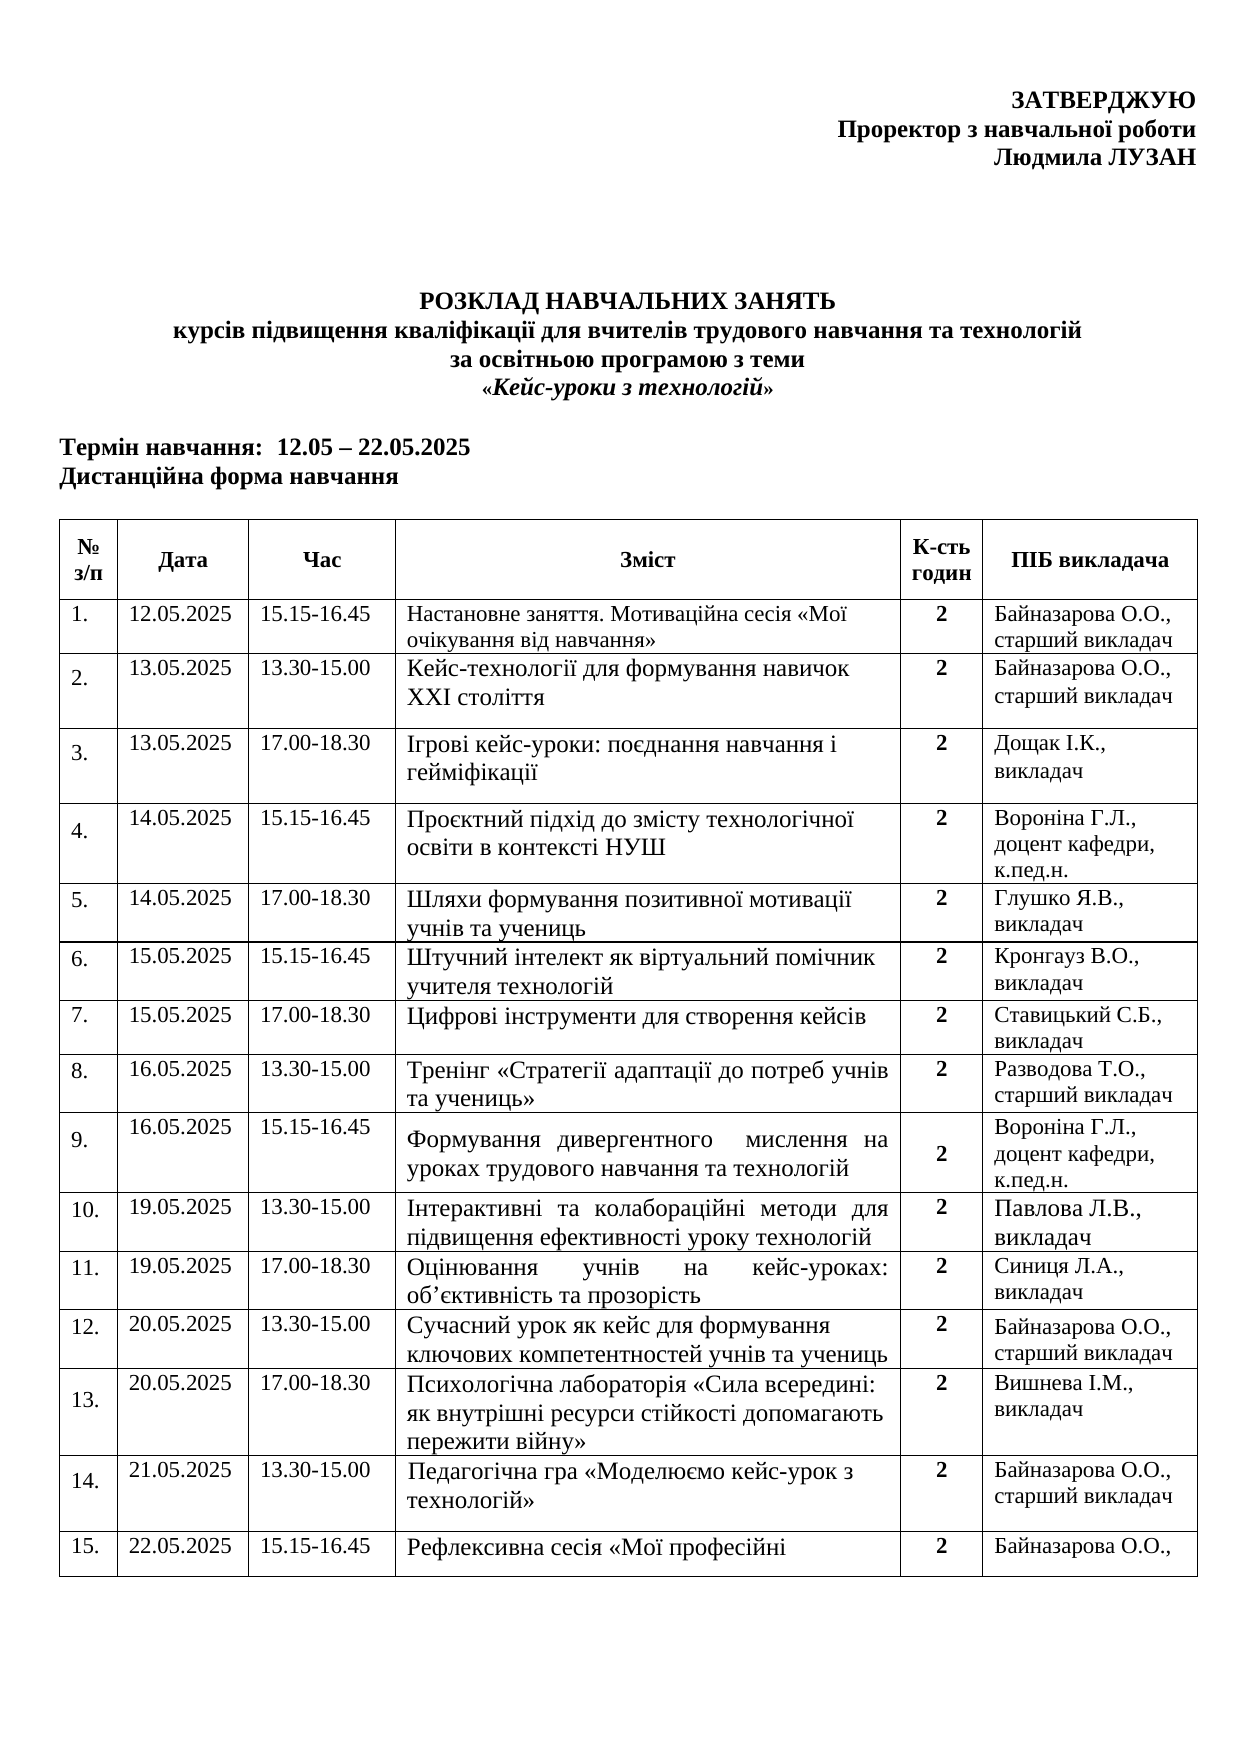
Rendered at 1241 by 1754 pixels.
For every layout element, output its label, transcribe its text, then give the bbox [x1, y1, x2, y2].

table_cell 12.05.2025 [118, 600, 248, 652]
table_cell Ігрові кейс-уроки: поєднання навчання і гейміфікації [396, 729, 900, 803]
table_cell [60, 1369, 117, 1455]
text курсів підвищення кваліфікації для вчителів трудового навчання та технологій [59, 315, 1196, 344]
table_cell 19.05.2025 [118, 1252, 248, 1309]
table_cell 20.05.2025 [118, 1310, 248, 1368]
table_cell Формування дивергентного мислення на уроках трудового навчання та технологій [396, 1113, 900, 1192]
table_cell 13.30-15.00 [249, 654, 395, 728]
table_cell 2 [901, 654, 982, 728]
table_cell [60, 1252, 117, 1309]
table_cell 2 [901, 600, 982, 652]
table_cell [60, 1001, 117, 1054]
table_cell Штучний інтелект як віртуальний помічник учителя технологій [396, 943, 900, 1000]
table_cell 15.15-16.45 [249, 1113, 395, 1192]
table_header № з/п [60, 520, 117, 599]
table_cell Павлова Л.В., викладач [983, 1193, 1197, 1251]
table_cell [60, 1310, 117, 1368]
table_header Зміст [396, 520, 900, 599]
text за освітньою програмою з теми [59, 344, 1196, 372]
table_cell [60, 729, 117, 803]
table_cell 22.05.2025 [118, 1532, 248, 1576]
table_cell [60, 804, 117, 883]
table_cell Ставицький С.Б., викладач [983, 1001, 1197, 1054]
text «Кейс-уроки з технологій» [59, 372, 1196, 401]
table_cell Педагогічна гра «Моделюємо кейс-урок з технологій» [396, 1456, 900, 1531]
table_cell Байназарова О.О., старший викладач [983, 600, 1197, 652]
table_cell Проєктний підхід до змісту технологічної освіти в контексті НУШ [396, 804, 900, 883]
table_cell 13.30-15.00 [249, 1055, 395, 1112]
table_cell Вороніна Г.Л., доцент кафедри, к.пед.н. [983, 1113, 1197, 1192]
table_header Час [249, 520, 395, 599]
table_cell 19.05.2025 [118, 1193, 248, 1251]
table_cell Кронгауз В.О., викладач [983, 943, 1197, 1000]
table_cell Вороніна Г.Л., доцент кафедри, к.пед.н. [983, 804, 1197, 883]
table_cell Інтерактивні та колабораційні методи для підвищення ефективності уроку технологій [396, 1193, 900, 1251]
table_cell 15.15-16.45 [249, 1532, 395, 1576]
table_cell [396, 1532, 900, 1576]
text Проректор з навчальної роботи [575, 114, 1196, 142]
table_cell 14.05.2025 [118, 884, 248, 941]
table_cell Сучасний урок як кейс для формування ключових компетентностей учнів та учениць [396, 1310, 900, 1368]
table_header ПІБ викладача [983, 520, 1197, 599]
table_cell 13.30-15.00 [249, 1456, 395, 1531]
table_cell 17.00-18.30 [249, 729, 395, 803]
table_header Дата [118, 520, 248, 599]
table_cell 15.15-16.45 [249, 600, 395, 652]
text ЗАТВЕРДЖУЮ [575, 85, 1196, 114]
table_cell 13.30-15.00 [249, 1310, 395, 1368]
table_cell 17.00-18.30 [249, 1369, 395, 1455]
table_cell Шляхи формування позитивної мотивації учнів та учениць [396, 884, 900, 941]
table_cell 2 [901, 1369, 982, 1455]
table_cell 15.15-16.45 [249, 943, 395, 1000]
table_cell 2 [901, 1193, 982, 1251]
table_cell 13.30-15.00 [249, 1193, 395, 1251]
table_cell 2 [901, 1055, 982, 1112]
table_cell 21.05.2025 [118, 1456, 248, 1531]
table_cell 16.05.2025 [118, 1113, 248, 1192]
table_cell 16.05.2025 [118, 1055, 248, 1112]
table_cell 2 [901, 1532, 982, 1576]
table_cell 2 [901, 1252, 982, 1309]
table_cell 17.00-18.30 [249, 884, 395, 941]
table_cell 2 [901, 884, 982, 941]
table_cell Синиця Л.А., викладач [983, 1252, 1197, 1309]
table_cell 15.05.2025 [118, 943, 248, 1000]
table_cell 13.05.2025 [118, 654, 248, 728]
table_cell Цифрові інструменти для створення кейсів [396, 1001, 900, 1054]
table_cell Байназарова О.О., старший викладач [983, 654, 1197, 728]
table_cell Байназарова О.О., старший викладач [983, 1456, 1197, 1531]
table_cell 2 [901, 1113, 982, 1192]
table_cell Оцінювання учнів на кейс-уроках: об’єктивність та прозорість [396, 1252, 900, 1309]
table_cell 2 [901, 943, 982, 1000]
table_header К-сть годин [901, 520, 982, 599]
table_cell 15.15-16.45 [249, 804, 395, 883]
table_cell 13.05.2025 [118, 729, 248, 803]
table_cell [60, 884, 117, 941]
table_cell 2 [901, 1456, 982, 1531]
text Людмила ЛУЗАН [723, 142, 1196, 171]
table_cell Психологічна лабораторія «Сила всередині: як внутрішні ресурси стійкості допомагають пережити війну» [396, 1369, 900, 1455]
table_cell 15.05.2025 [118, 1001, 248, 1054]
table_cell Тренінг «Стратегії адаптації до потреб учнів та учениць» [396, 1055, 900, 1112]
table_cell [983, 1532, 1197, 1576]
table_cell [60, 1532, 117, 1576]
table_cell 2 [901, 1310, 982, 1368]
table_cell [60, 600, 117, 652]
table_cell 2 [901, 804, 982, 883]
text РОЗКЛАД НАВЧАЛЬНИХ ЗАНЯТЬ [59, 286, 1196, 315]
table_cell [60, 943, 117, 1000]
table_cell Кейс-технології для формування навичок ХХІ століття [396, 654, 900, 728]
table_cell 2 [901, 729, 982, 803]
table_cell [60, 654, 117, 728]
table_cell [60, 1456, 117, 1531]
table_cell Байназарова О.О., старший викладач [983, 1310, 1197, 1368]
table_cell 17.00-18.30 [249, 1001, 395, 1054]
table_cell 17.00-18.30 [249, 1252, 395, 1309]
table_cell 14.05.2025 [118, 804, 248, 883]
table_cell Глушко Я.В., викладач [983, 884, 1197, 941]
table_cell [60, 1113, 117, 1192]
table_cell Настановне заняття. Мотиваційна сесія «Мої очікування від навчання» [396, 600, 900, 652]
text Дистанційна форма навчання [59, 461, 1196, 490]
table_cell 2 [901, 1001, 982, 1054]
table_cell Вишнева І.М., викладач [983, 1369, 1197, 1455]
table_cell Дощак І.К., викладач [983, 729, 1197, 803]
table_cell [60, 1055, 117, 1112]
table_cell 20.05.2025 [118, 1369, 248, 1455]
table_cell [60, 1193, 117, 1251]
table_cell Разводова Т.О., старший викладач [983, 1055, 1197, 1112]
text Термін навчання: 12.05 – 22.05.2025 [59, 432, 1196, 461]
